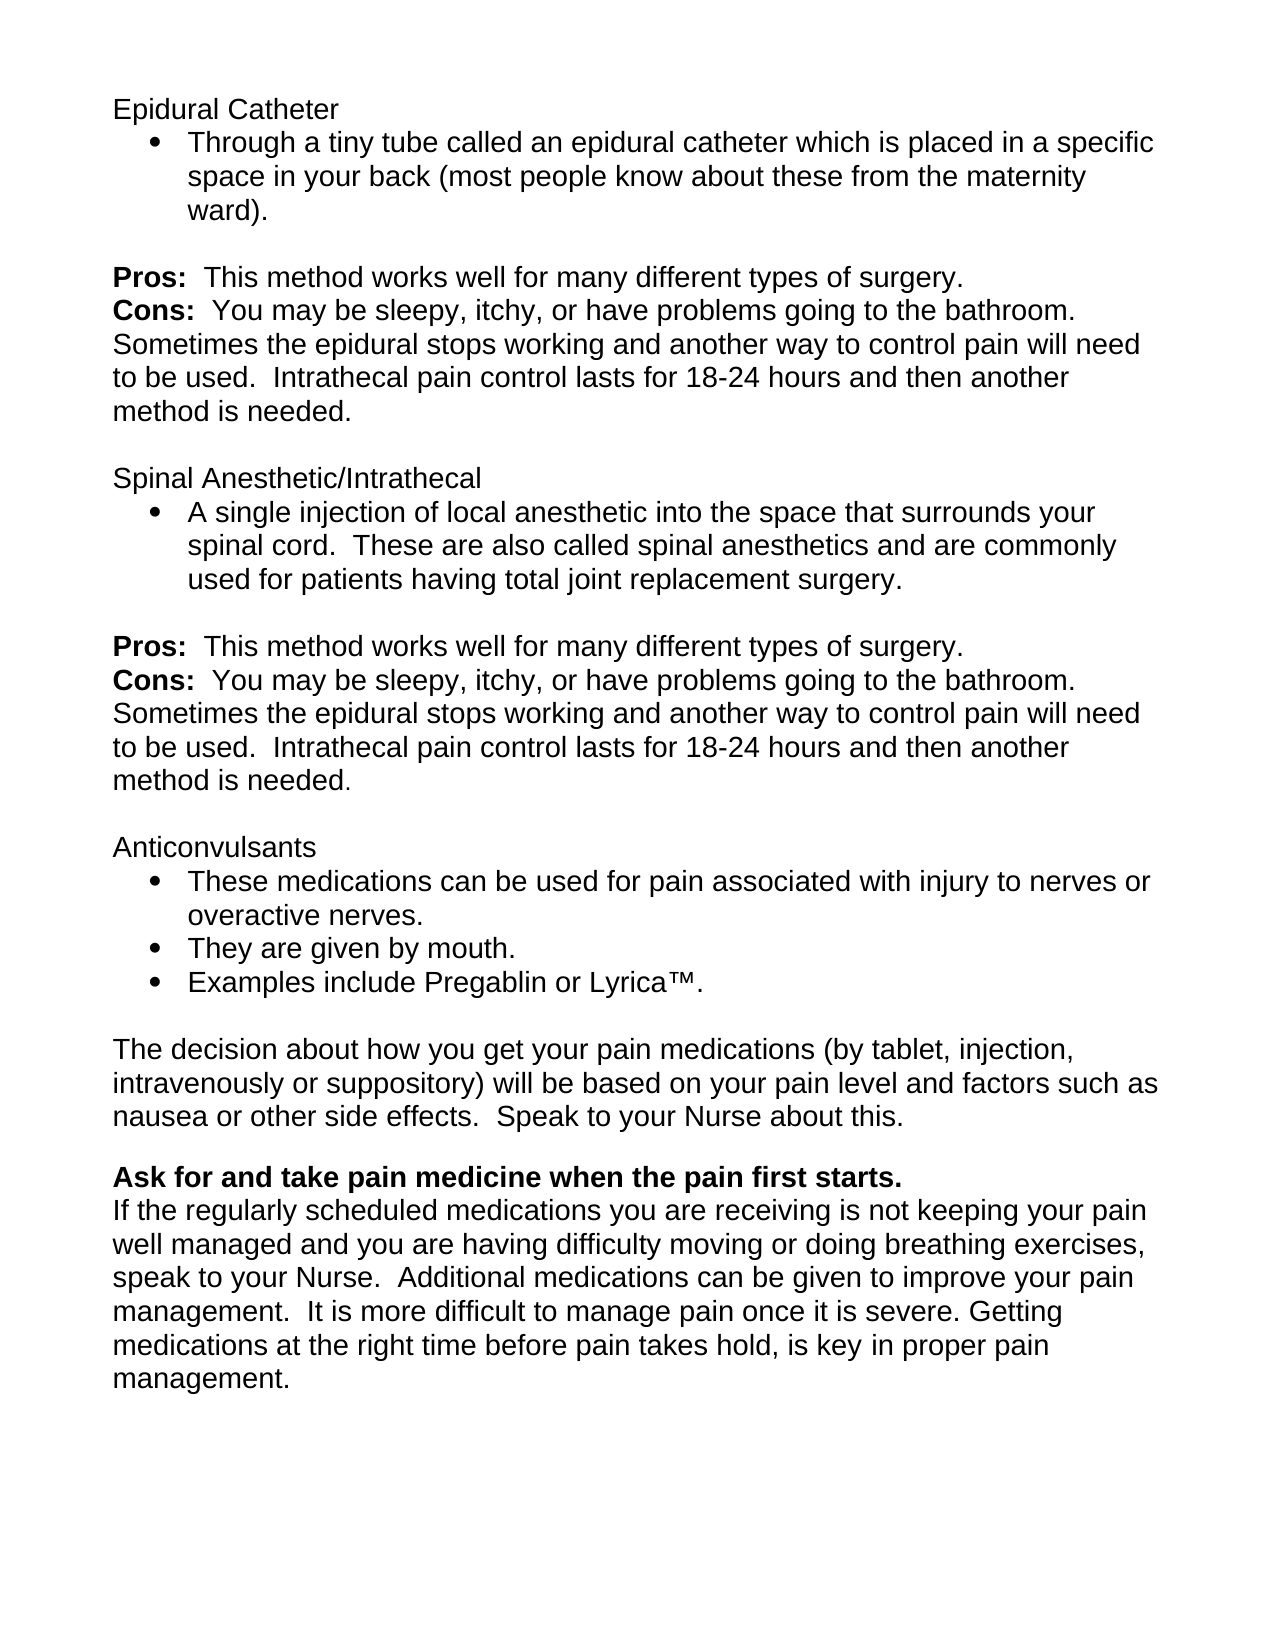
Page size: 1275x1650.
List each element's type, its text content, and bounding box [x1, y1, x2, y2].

text Pros: This method works well for many different types of surgery. [112, 629, 1172, 662]
subtitle Ask for and take pain medicine when the pain first starts. [112, 1166, 1172, 1193]
text Pros: This method works well for many different types of surgery. [112, 260, 1172, 293]
text Anticonvulsants [112, 830, 1172, 864]
list Through a tiny tube called an epidural catheter which is placed in a specific space in your back (most people know about these from the maternity ward). [150, 125, 1172, 226]
text Spinal Anesthetic/Intrathecal [112, 461, 1172, 494]
text If the regularly scheduled medications you are receiving is not keeping your pain well managed and you are having difficulty moving or doing breathing exercises, speak to your Nurse. Additional medications can be given to improve your pain management. It is more difficult to manage pain once it is severe. Getting medications at the right time before pain takes hold, is key in proper pain management. [112, 1193, 1172, 1394]
list They are given by mouth. [150, 931, 1172, 965]
text Cons: You may be sleepy, itchy, or have problems going to the bathroom. Sometimes the epidural stops working and another way to control pain will need to be used. Intrathecal pain control lasts for 18-24 hours and then another method is needed. [112, 662, 1172, 797]
text Epidural Catheter [112, 92, 1172, 125]
text The decision about how you get your pain medications (by tablet, injection, intravenously or suppository) will be based on your pain level and factors such as nausea or other side effects. Speak to your Nurse about this. [112, 1032, 1172, 1133]
list A single injection of local anesthetic into the space that surrounds your spinal cord. These are also called spinal anesthetics and are commonly used for patients having total joint replacement surgery. [150, 494, 1172, 595]
list Examples include Pregablin or Lyrica™. [150, 965, 1172, 998]
text Cons: You may be sleepy, itchy, or have problems going to the bathroom. Sometimes the epidural stops working and another way to control pain will need to be used. Intrathecal pain control lasts for 18-24 hours and then another method is needed. [112, 293, 1172, 427]
list These medications can be used for pain associated with injury to nerves or overactive nerves. [150, 864, 1172, 931]
